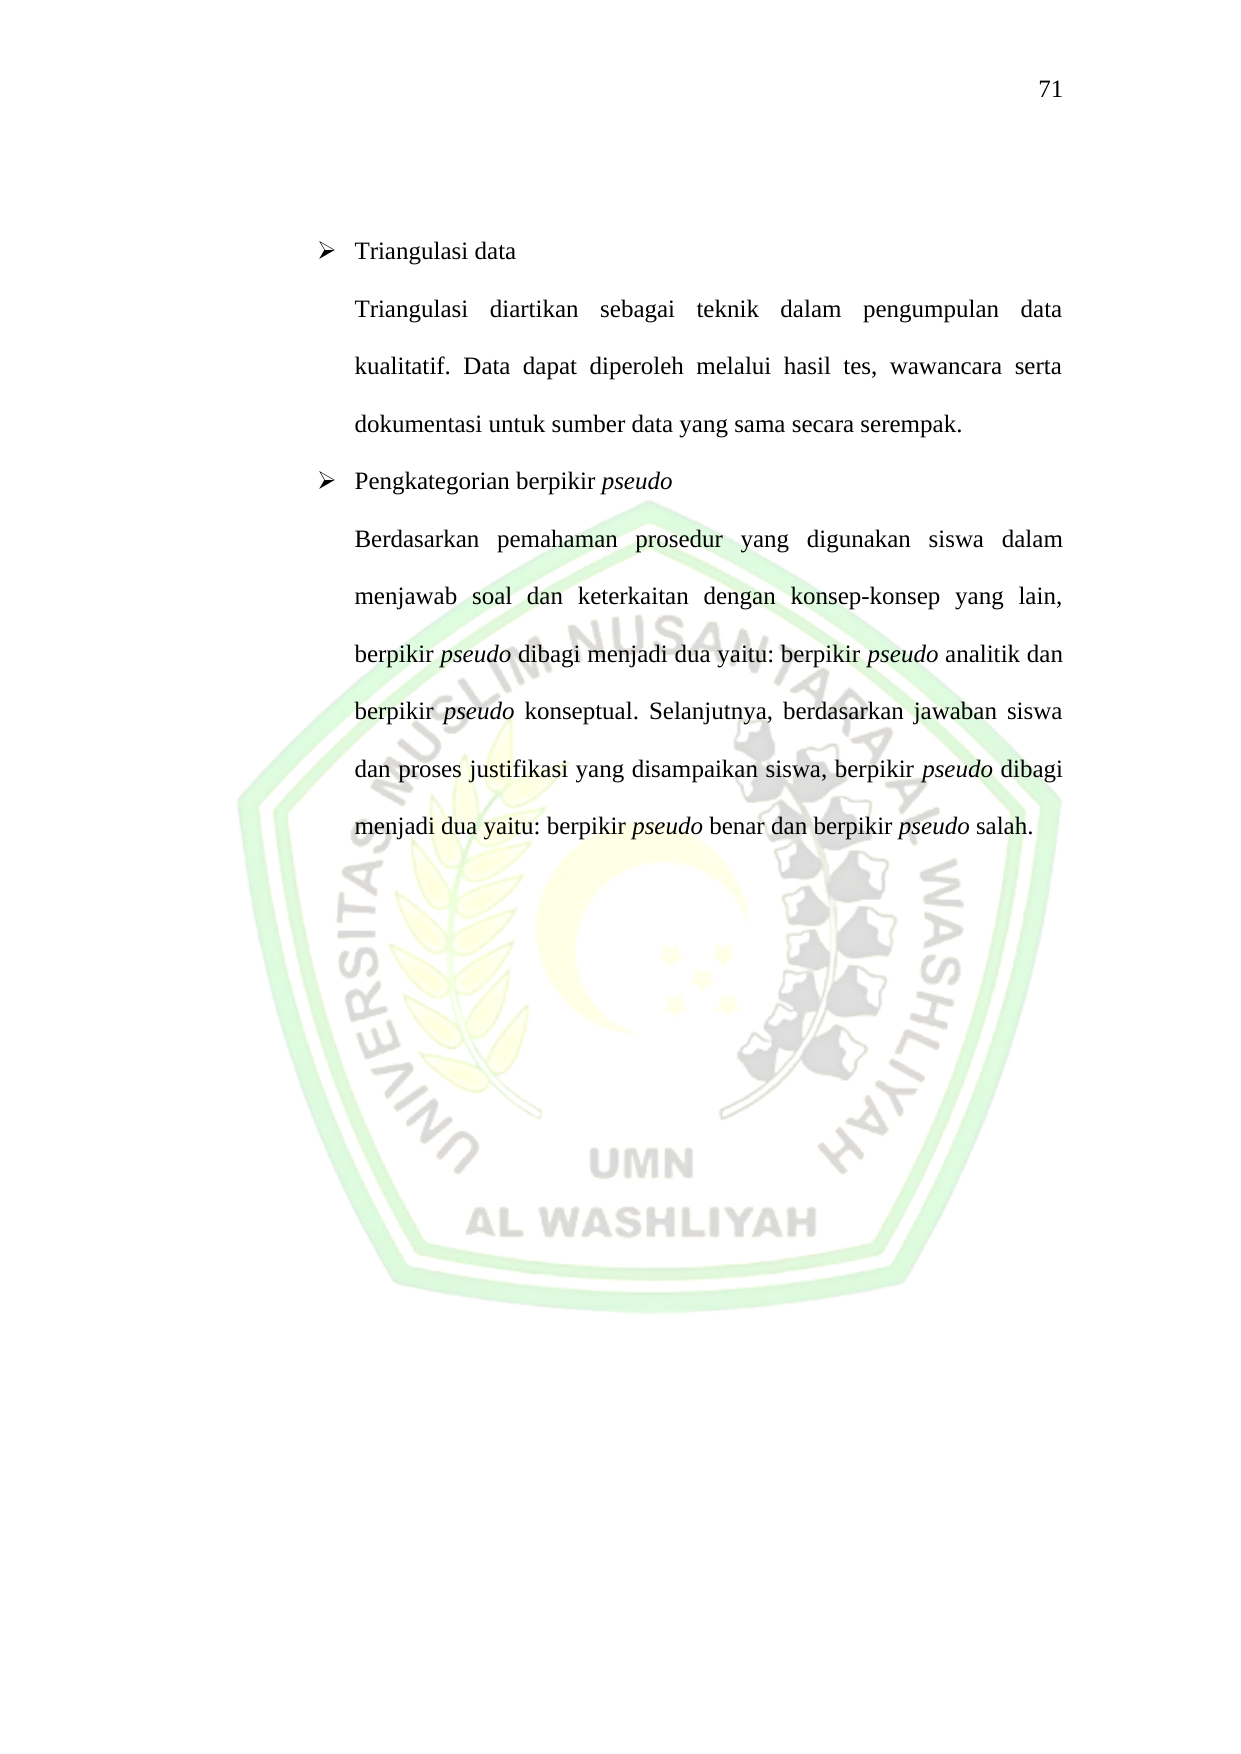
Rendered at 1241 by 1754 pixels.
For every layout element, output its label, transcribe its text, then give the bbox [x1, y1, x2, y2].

list Triangulasi diartikan sebagai teknik dalam pengumpulan data kualitatif. Data dapat diperoleh melalui hasil tes, wawancara serta dokumentasi untuk sumber data yang sama secara serempak. [354, 294, 1063, 437]
text Berdasarkan pemahaman prosedur yang digunakan siswa dalam menjawab soal dan keterkaitan dengan konsep-konsep yang lain, berpikir pseudo dibagi menjadi dua yaitu: berpikir pseudo analitik dan berpikir pseudo konseptual. Selanjutnya, berdasarkan jawaban siswa dan proses justifikasi yang disampaikan siswa, berpikir pseudo dibagi menjadi dua yaitu: berpikir pseudo benar dan berpikir pseudo salah. [354, 524, 1063, 840]
list Triangulasi data [317, 236, 1063, 265]
list Pengkategorian berpikir pseudo [317, 466, 1063, 495]
